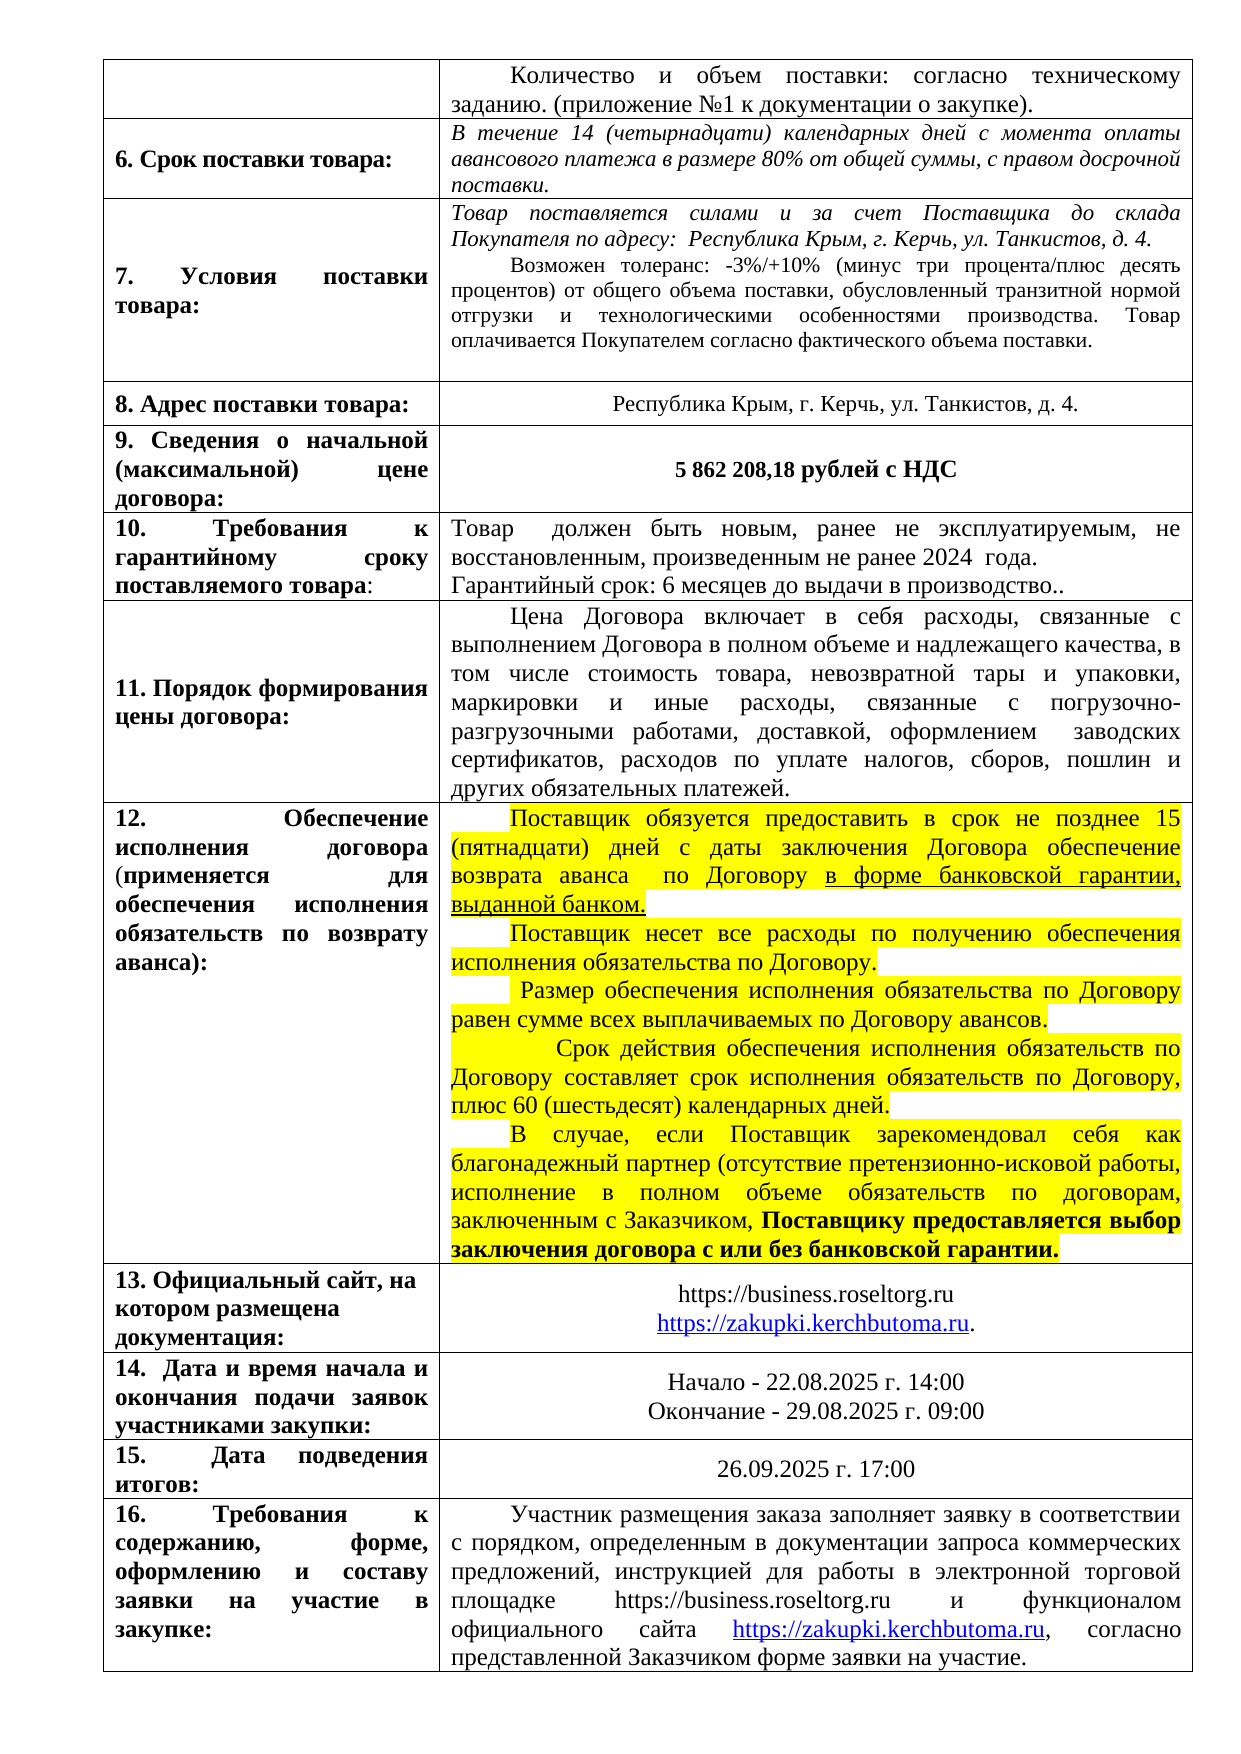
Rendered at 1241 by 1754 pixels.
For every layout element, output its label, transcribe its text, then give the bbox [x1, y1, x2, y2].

table_cell Товар должен быть новым, ранее не эксплуатируемым, не восстановленным, произведенным не ранее 2024 года. Гарантийный срок: 6 месяцев до выдачи в производство.. [440, 513, 1192, 600]
table_cell 7. Условия поставки товара: [104, 199, 439, 381]
table_cell Цена Договора включает в себя расходы, связанные с выполнением Договора в полном объеме и надлежащего качества, в том числе стоимость товара, невозвратной тары и упаковки, маркировки и иные расходы, связанные с погрузочно-разгрузочными работами, доставкой, оформлением заводских сертификатов, расходов по уплате налогов, сборов, пошлин и других обязательных платежей. [440, 601, 1192, 802]
table_cell 26.09.2025 г. 17:00 [440, 1440, 1192, 1498]
table_cell 9. Сведения о начальной (максимальной) цене договора: [104, 426, 439, 512]
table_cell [104, 1499, 439, 1671]
table_cell 12. Обеспечение исполнения договора (применяется для обеспечения исполнения обязательств по возврату аванса): [104, 803, 439, 1263]
table_cell Поставщик обязуется предоставить в срок не позднее 15 (пятнадцати) дней с даты заключения Договора обеспечение возврата аванса по Договору в форме банковской гарантии, выданной банком. Поставщик несет все расходы по получению обеспечения исполнения обязательства по Договору. Размер обеспечения исполнения обязательства по Договору равен сумме всех выплачиваемых по Договору авансов. Срок действия обеспечения исполнения обязательств по Договору составляет срок исполнения обязательств по Договору, плюс 60 (шестьдесят) календарных дней. В случае, если Поставщик зарекомендовал себя как благонадежный партнер (отсутствие претензионно-исковой работы, исполнение в полном объеме обязательств по договорам, заключенным с Заказчиком, Поставщику предоставляется выбор заключения договора с или без банковской гарантии. [646, 803, 1192, 1263]
table_cell 13. Официальный сайт, на котором размещена документация: [104, 1264, 439, 1352]
table_cell В течение 14 (четырнадцати) календарных дней с момента оплаты авансового платежа в размере 80% от общей суммы, с правом досрочной поставки. [440, 119, 1192, 198]
table_cell Республика Крым, г. Керчь, ул. Танкистов, д. 4. [440, 382, 1192, 424]
table_cell 10. Требования к гарантийному сроку поставляемого товара: [104, 513, 439, 600]
table_cell 11. Порядок формирования цены договора: [104, 601, 439, 802]
table_cell 8. Адрес поставки товара: [104, 382, 439, 424]
table_cell https://business.roseltorg.ru https://zakupki.kerchbutoma.ru. [440, 1264, 1192, 1352]
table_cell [440, 1499, 1192, 1671]
table_cell 15. Дата подведения итогов: [104, 1440, 439, 1498]
table_cell Товар поставляется силами и за счет Поставщика до склада Покупателя по адресу: Республика Крым, г. Керчь, ул. Танкистов, д. 4. Возможен толеранс: -3%/+10% (минус три процента/плюс десять процентов) от общего объема поставки, обусловленный транзитной нормой отгрузки и технологическими особенностями производства. Товар оплачивается Покупателем согласно фактического объема поставки. [440, 199, 1192, 381]
table_cell Начало - 22.08.2025 г. 14:00 Окончание - 29.08.2025 г. 09:00 [440, 1353, 1192, 1439]
table_cell 5 862 208,18 рублей с НДС [440, 426, 1192, 512]
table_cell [440, 60, 1192, 118]
table_cell 14. Дата и время начала и окончания подачи заявок участниками закупки: [104, 1353, 439, 1439]
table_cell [104, 60, 439, 118]
table_cell 6. Срок поставки товара: [104, 119, 439, 198]
